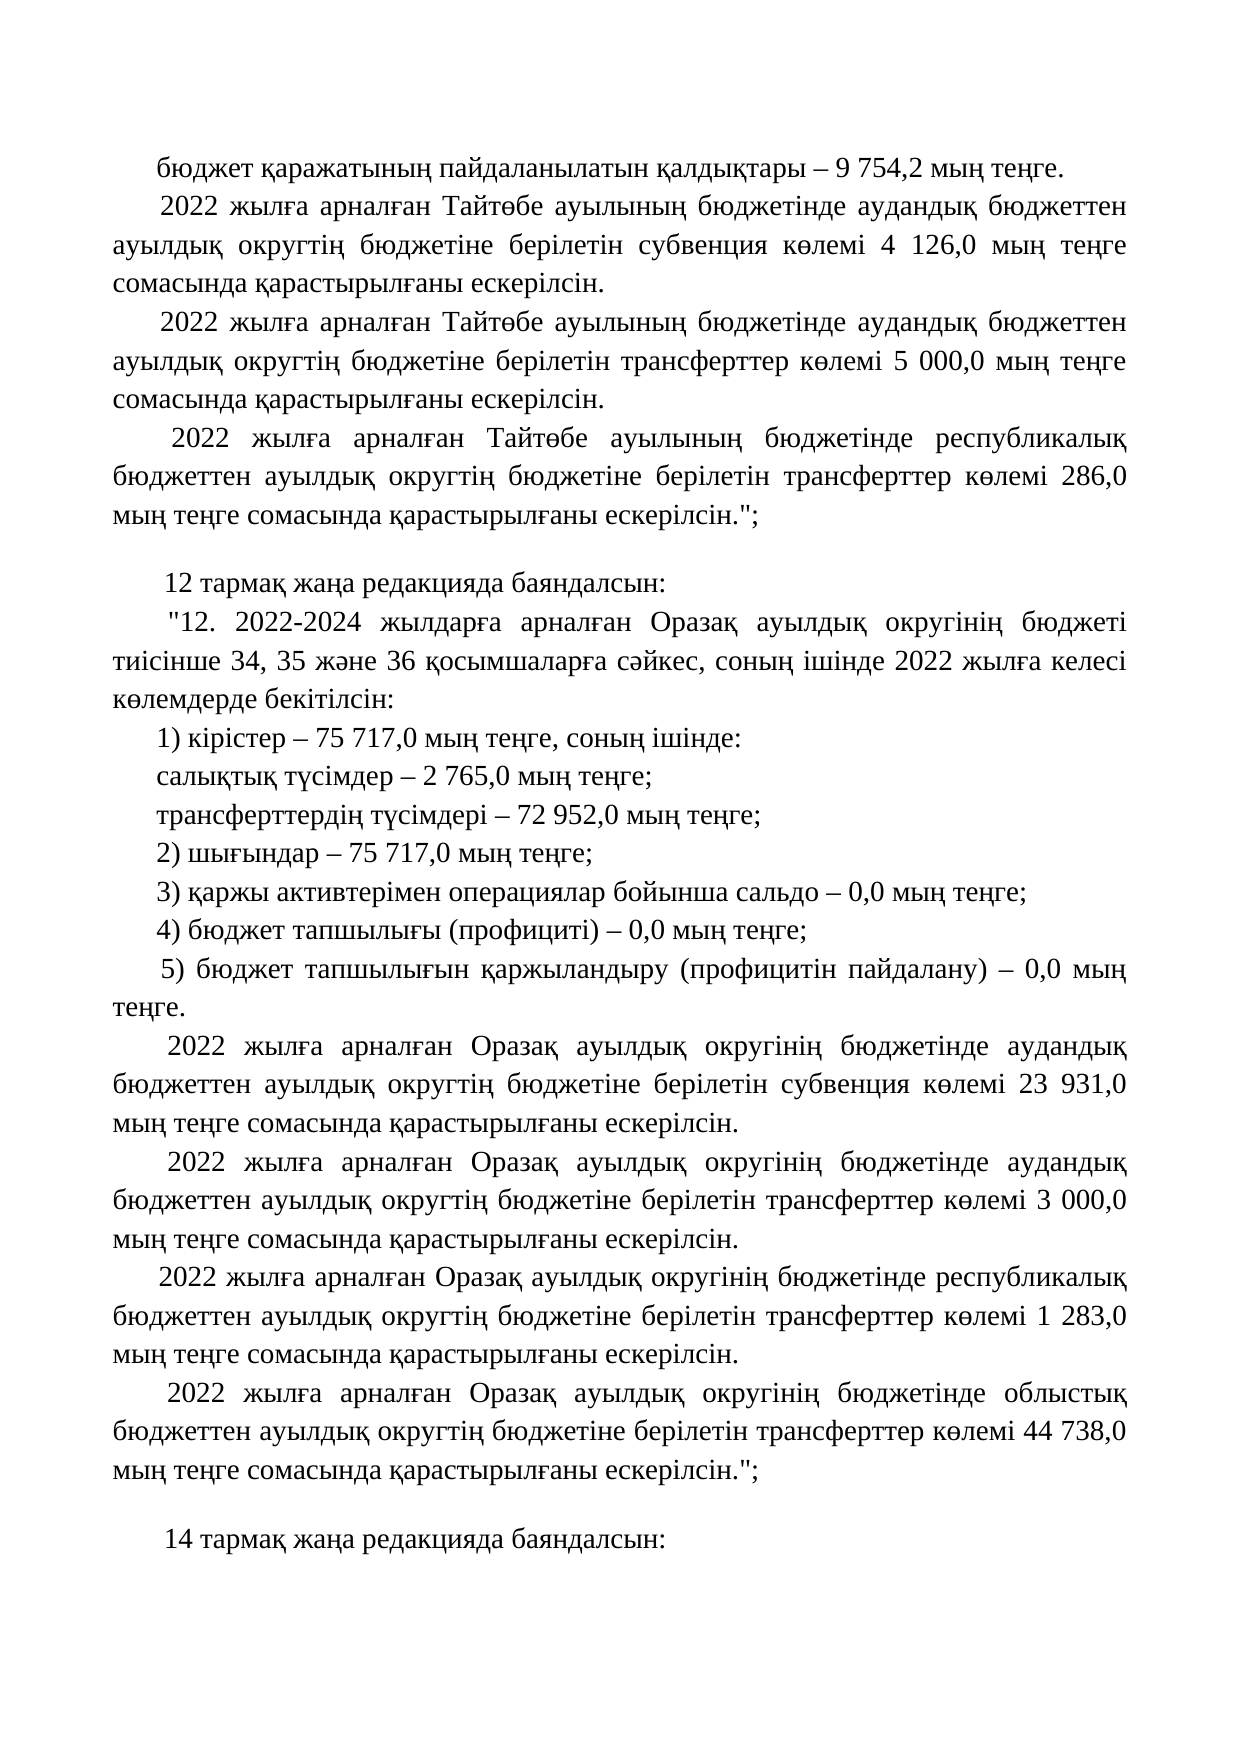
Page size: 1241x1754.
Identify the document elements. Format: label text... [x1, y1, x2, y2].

text 14 тармақ жаңа редакцияда баяндалсын: [112, 1521, 1128, 1554]
text 3) қаржы активтерімен операциялар бойынша сальдо – 0,0 мың теңге; [112, 874, 1128, 907]
text 2022 жылға арналған Оразақ ауылдық округінің бюджетінде аудандық бюджеттен ауылдық округтің бюджетіне берiлетiн трансферттер көлемi 3 000,0 мың теңге сомасында қарастырылғаны ескерілсін. [112, 1144, 1128, 1254]
text 2022 жылға арналған Оразақ ауылдық округінің бюджетінде облыстық бюджеттен ауылдық округтің бюджетіне берiлетiн трансферттер көлемi 44 738,0 мың теңге сомасында қарастырылғаны ескерілсін."; [112, 1375, 1128, 1486]
text 4) бюджет тапшылығы (профициті) – 0,0 мың теңге; [112, 912, 1128, 946]
text салықтық түсімдер – 2 765,0 мың теңге; [112, 758, 1128, 792]
text 2022 жылға арналған Тайтөбе ауылының бюджетінде республикалық бюджеттен ауылдық округтің бюджетіне берiлетiн трансферттер көлемi 286,0 мың теңге сомасында қарастырылғаны ескерілсін."; [112, 420, 1128, 530]
text 5) бюджет тапшылығын қаржыландыру (профицитін пайдалану) – 0,0 мың теңге. [112, 951, 1128, 1023]
text "12. 2022-2024 жылдарға арналған Оразақ ауылдық округінің бюджеті тиісінше 34, 35 және 36 қосымшаларға сәйкес, соның ішінде 2022 жылға келесі көлемдерде бекітілсін: [112, 604, 1128, 715]
text 1) кірістер – 75 717,0 мың теңге, соның ішінде: [112, 720, 1128, 753]
text 2022 жылға арналған Тайтөбе ауылының бюджетінде аудандық бюджеттен ауылдық округтің бюджетіне берiлетiн субвенция көлемi 4 126,0 мың теңге сомасында қарастырылғаны ескерілсін. [112, 188, 1128, 299]
text 12 тармақ жаңа редакцияда баяндалсын: [112, 566, 1128, 599]
text 2022 жылға арналған Оразақ ауылдық округінің бюджетінде республикалық бюджеттен ауылдық округтің бюджетіне берiлетiн трансферттер көлемi 1 283,0 мың теңге сомасында қарастырылғаны ескерілсін. [112, 1259, 1128, 1370]
text 2022 жылға арналған Тайтөбе ауылының бюджетінде аудандық бюджеттен ауылдық округтің бюджетіне берiлетiн трансферттер көлемi 5 000,0 мың теңге сомасында қарастырылғаны ескерілсін. [112, 304, 1128, 415]
text 2) шығындар – 75 717,0 мың теңге; [112, 835, 1128, 869]
text трансферттердің түсімдері – 72 952,0 мың теңге; [112, 797, 1128, 830]
text бюджет қаражатының пайдаланылатын қалдықтары – 9 754,2 мың теңге. [112, 150, 1128, 183]
text 2022 жылға арналған Оразақ ауылдық округінің бюджетінде аудандық бюджеттен ауылдық округтің бюджетіне берiлетiн субвенция көлемi 23 931,0 мың теңге сомасында қарастырылғаны ескерілсін. [112, 1028, 1128, 1139]
